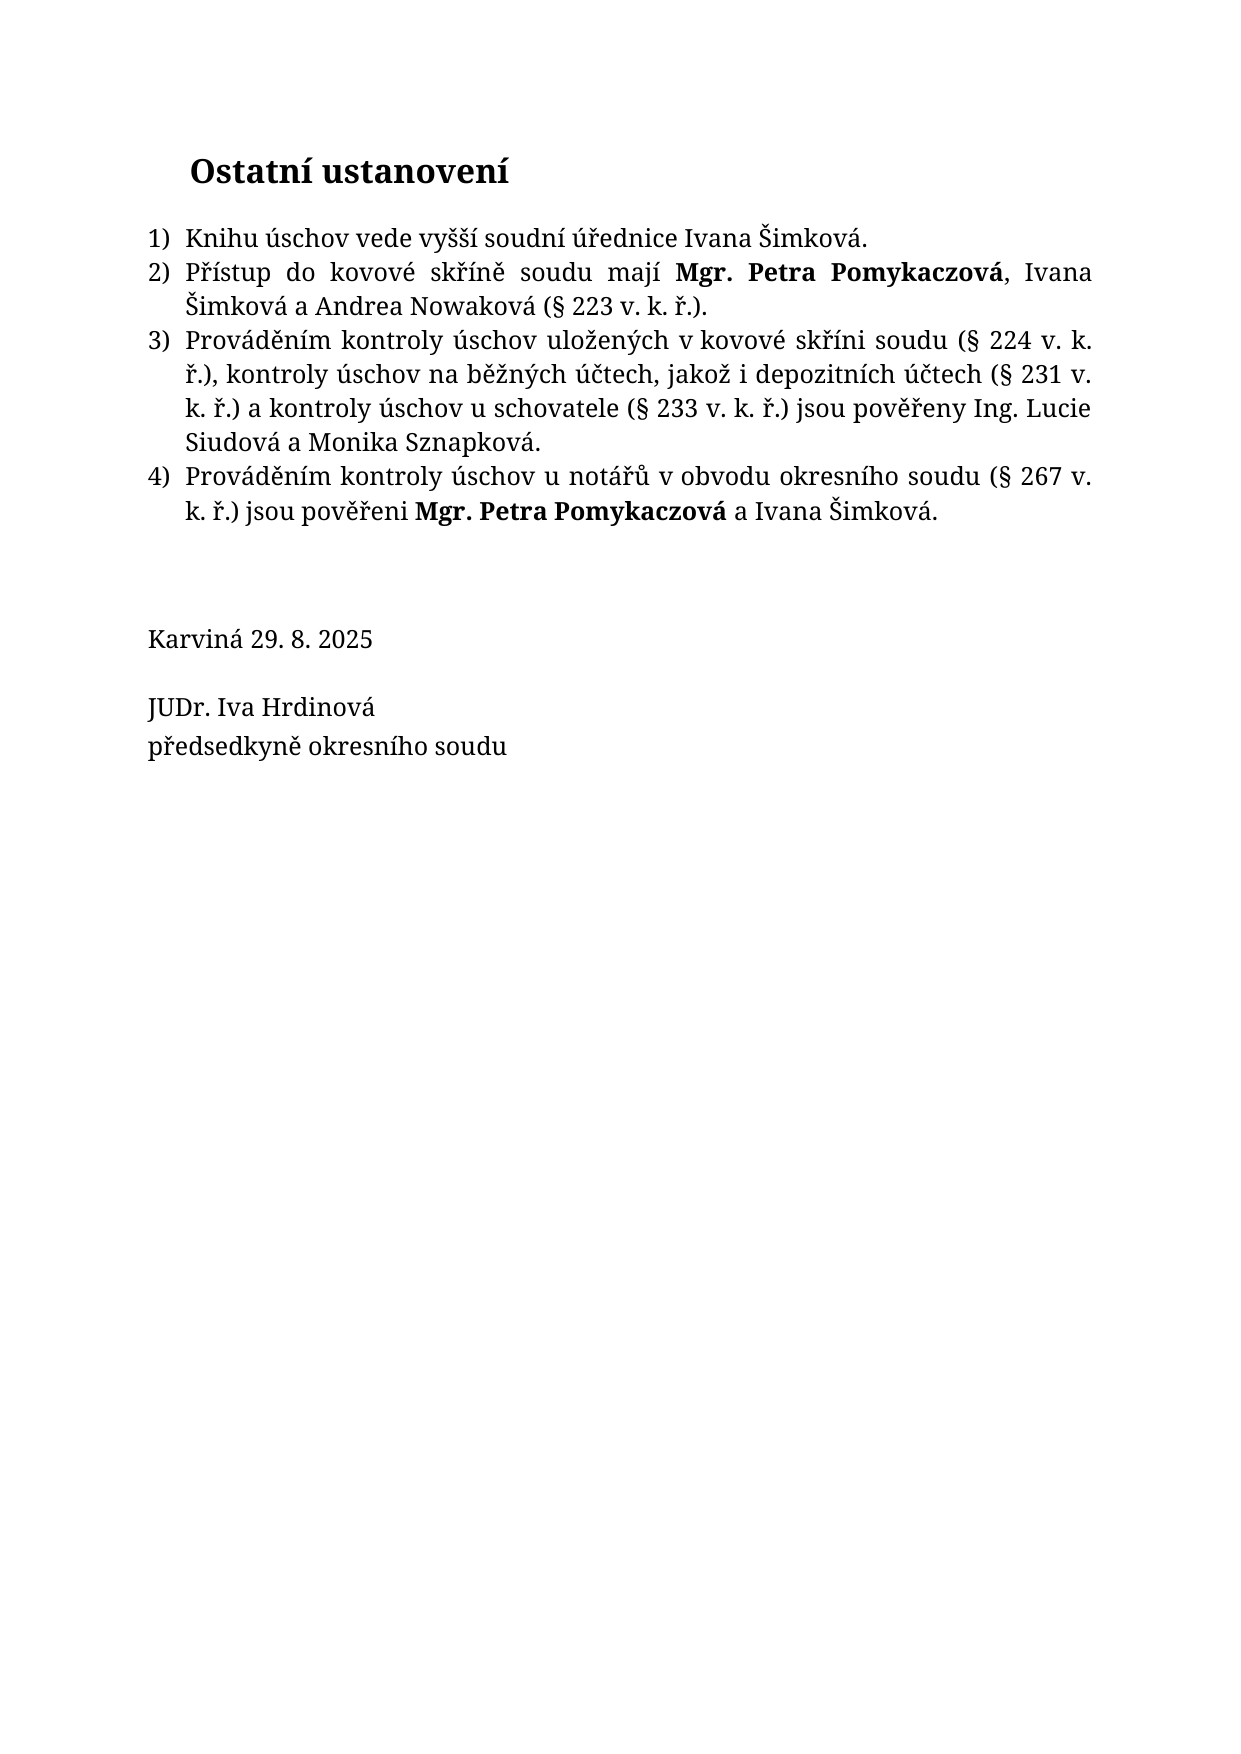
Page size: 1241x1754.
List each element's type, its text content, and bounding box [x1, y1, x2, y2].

text předsedkyně okresního soudu [148, 728, 1093, 763]
list Prováděním kontroly úschov uložených v kovové skříni soudu (§ 224 v. k. ř.), kontroly úschov na běžných účtech, jakož i depozitních účtech (§ 231 v. k. ř.) a kontroly úschov u schovatele (§ 233 v. k. ř.) jsou pověřeny Ing. Lucie Siudová a Monika Sznapková. [148, 323, 1093, 459]
list Prováděním kontroly úschov u notářů v obvodu okresního soudu (§ 267 v. k. ř.) jsou pověřeni Mgr. Petra Pomykaczová a Ivana Šimková. [148, 459, 1093, 527]
text JUDr. Iva Hrdinová [148, 689, 1093, 723]
text Ostatní ustanovení [148, 148, 1093, 193]
text Karviná 29. 8. 2025 [148, 621, 1093, 655]
list Přístup do kovové skříně soudu mají Mgr. Petra Pomykaczová, Ivana Šimková a Andrea Nowaková (§ 223 v. k. ř.). [148, 255, 1093, 323]
list Knihu úschov vede vyšší soudní úřednice Ivana Šimková. [148, 221, 1093, 255]
